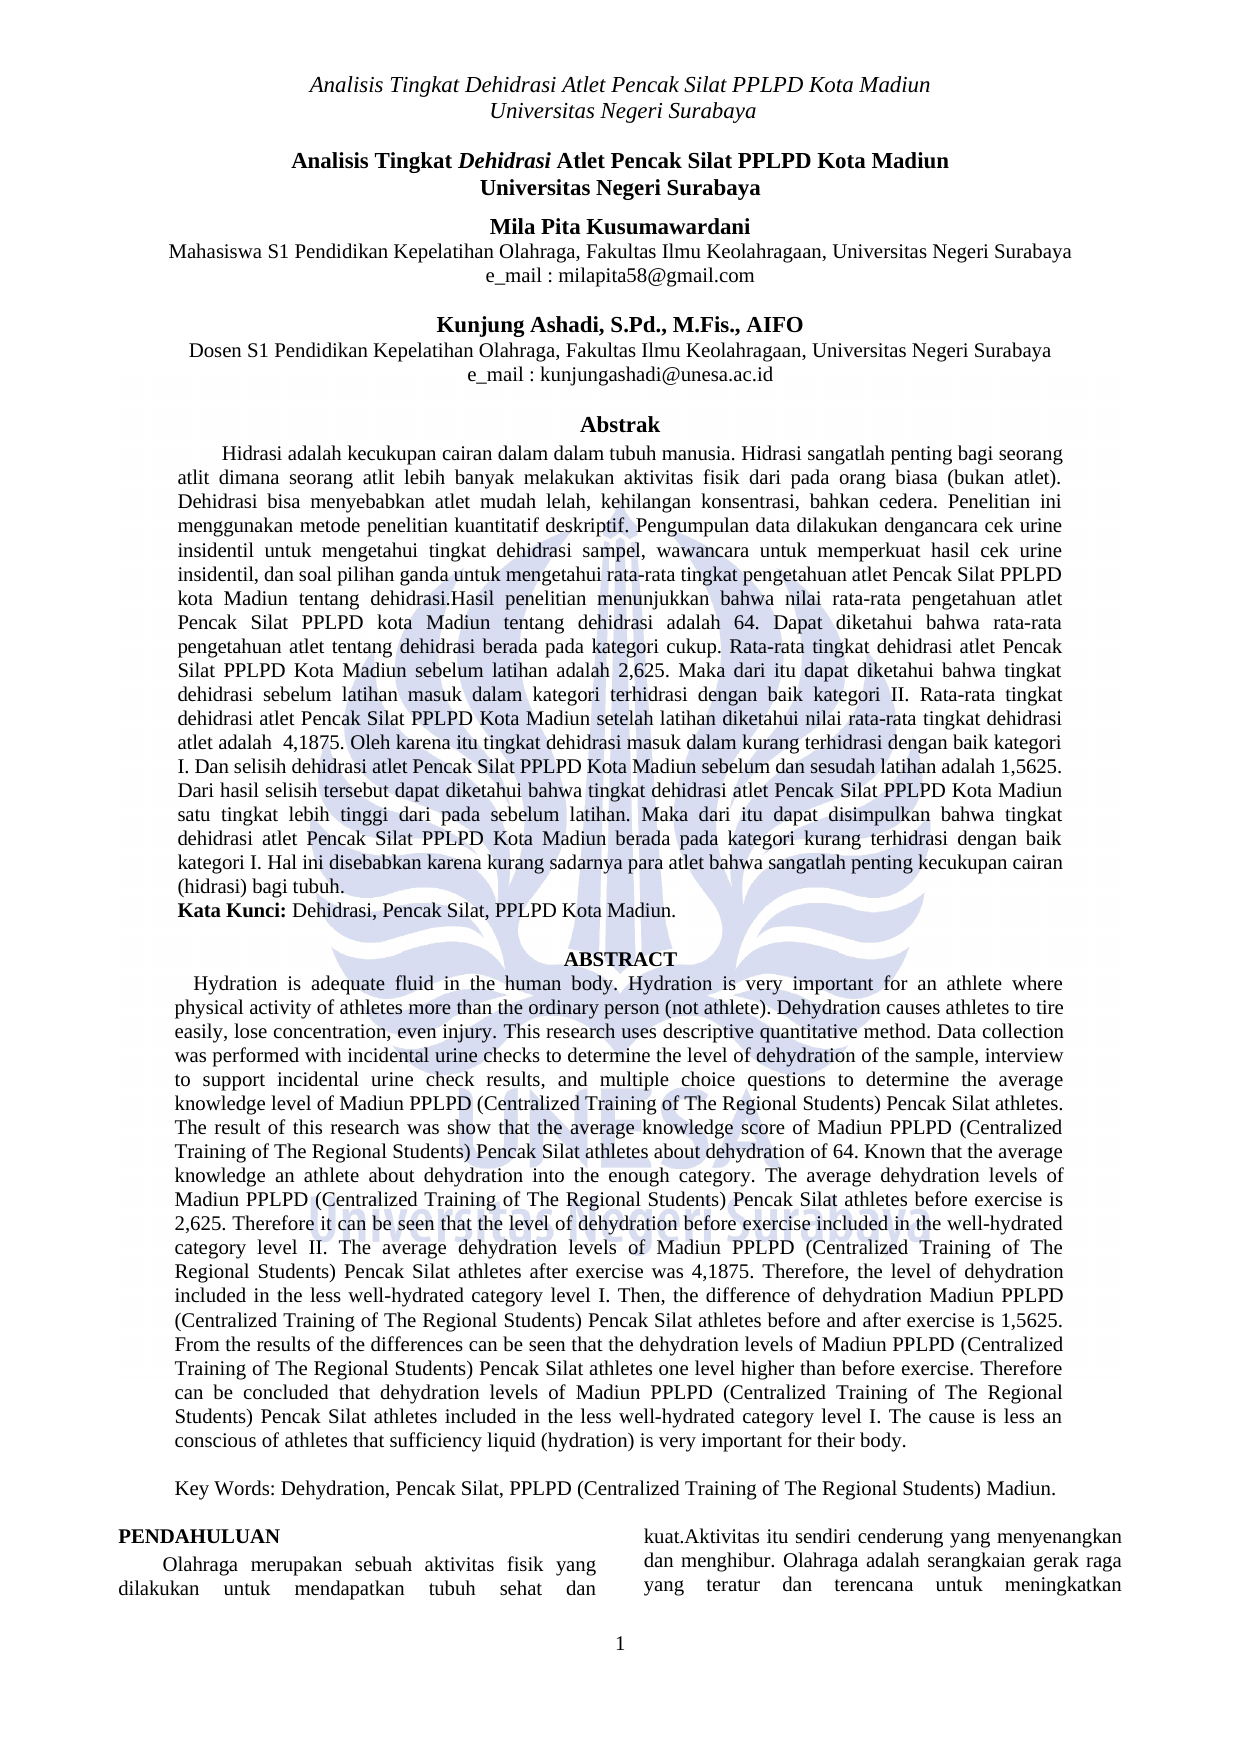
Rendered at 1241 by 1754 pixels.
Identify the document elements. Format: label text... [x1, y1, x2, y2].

text PENDAHULUAN [118, 1524, 596, 1548]
text Abstrak [118, 411, 1122, 437]
text Kata Kunci: Dehidrasi, Pencak Silat, PPLPD Kota Madiun. [177, 898, 1063, 922]
text Mahasiswa S1 Pendidikan Kepelatihan Olahraga, Fakultas Ilmu Keolahragaan, Universitas Negeri Surabaya [118, 239, 1122, 263]
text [118, 1552, 596, 1600]
text ABSTRACT [118, 947, 1122, 971]
title Mila Pita Kusumawardani [118, 213, 1122, 239]
text Hidrasi adalah kecukupan cairan dalam dalam tubuh manusia. Hidrasi sangatlah penting bagi seorang atlit dimana seorang atlit lebih banyak melakukan aktivitas fisik dari pada orang biasa (bukan atlet). Dehidrasi bisa menyebabkan atlet mudah lelah, kehilangan konsentrasi, bahkan cedera. Penelitian ini menggunakan metode penelitian kuantitatif deskriptif. Pengumpulan data dilakukan dengancara cek urine insidentil untuk mengetahui tingkat dehidrasi sampel, wawancara untuk memperkuat hasil cek urine insidentil, dan soal pilihan ganda untuk mengetahui rata-rata tingkat pengetahuan atlet Pencak Silat PPLPD kota Madiun tentang dehidrasi.Hasil penelitian menunjukkan bahwa nilai rata-rata pengetahuan atlet Pencak Silat PPLPD kota Madiun tentang dehidrasi adalah 64. Dapat diketahui bahwa rata-rata pengetahuan atlet tentang dehidrasi berada pada kategori cukup. Rata-rata tingkat dehidrasi atlet Pencak Silat PPLPD Kota Madiun sebelum latihan adalah 2,625. Maka dari itu dapat diketahui bahwa tingkat dehidrasi sebelum latihan masuk dalam kategori terhidrasi dengan baik kategori II. Rata-rata tingkat dehidrasi atlet Pencak Silat PPLPD Kota Madiun setelah latihan diketahui nilai rata-rata tingkat dehidrasi atlet adalah 4,1875. Oleh karena itu tingkat dehidrasi masuk dalam kurang terhidrasi dengan baik kategori I. Dan selisih dehidrasi atlet Pencak Silat PPLPD Kota Madiun sebelum dan sesudah latihan adalah 1,5625. Dari hasil selisih tersebut dapat diketahui bahwa tingkat dehidrasi atlet Pencak Silat PPLPD Kota Madiun satu tingkat lebih tinggi dari pada sebelum latihan. Maka dari itu dapat disimpulkan bahwa tingkat dehidrasi atlet Pencak Silat PPLPD Kota Madiun berada pada kategori kurang terhidrasi dengan baik kategori I. Hal ini disebabkan karena kurang sadarnya para atlet bahwa sangatlah penting kecukupan cairan (hidrasi) bagi tubuh. [177, 441, 1063, 898]
title Analisis Tingkat Dehidrasi Atlet Pencak Silat PPLPD Kota Madiun [118, 147, 1122, 174]
text Key Words: Dehydration, Pencak Silat, PPLPD (Centralized Training of The Regional Students) Madiun. [174, 1476, 1122, 1500]
title Kunjung Ashadi, S.Pd., M.Fis., AIFO [118, 311, 1122, 338]
text Hydration is adequate fluid in the human body. Hydration is very important for an athlete where physical activity of athletes more than the ordinary person (not athlete). Dehydration causes athletes to tire easily, lose concentration, even injury. This research uses descriptive quantitative method. Data collection was performed with incidental urine checks to determine the level of dehydration of the sample, interview to support incidental urine check results, and multiple choice questions to determine the average knowledge level of Madiun PPLPD (Centralized Training of The Regional Students) Pencak Silat athletes. The result of this research was show that the average knowledge score of Madiun PPLPD (Centralized Training of The Regional Students) Pencak Silat athletes about dehydration of 64. Known that the average knowledge an athlete about dehydration into the enough category. The average dehydration levels of Madiun PPLPD (Centralized Training of The Regional Students) Pencak Silat athletes before exercise is 2,625. Therefore it can be seen that the level of dehydration before exercise included in the well-hydrated category level II. The average dehydration levels of Madiun PPLPD (Centralized Training of The Regional Students) Pencak Silat athletes after exercise was 4,1875. Therefore, the level of dehydration included in the less well-hydrated category level I. Then, the difference of dehydration Madiun PPLPD (Centralized Training of The Regional Students) Pencak Silat athletes before and after exercise is 1,5625. From the results of the differences can be seen that the dehydration levels of Madiun PPLPD (Centralized Training of The Regional Students) Pencak Silat athletes one level higher than before exercise. Therefore can be concluded that dehydration levels of Madiun PPLPD (Centralized Training of The Regional Students) Pencak Silat athletes included in the less well-hydrated category level I. The cause is less an conscious of athletes that sufficiency liquid (hydration) is very important for their body. [174, 971, 1065, 1452]
text Dosen S1 Pendidikan Kepelatihan Olahraga, Fakultas Ilmu Keolahragaan, Universitas Negeri Surabaya [118, 338, 1122, 362]
text e_mail : kunjungashadi@unesa.ac.id [118, 362, 1122, 386]
title Universitas Negeri Surabaya [118, 174, 1122, 200]
text e_mail : milapita58@gmail.com [118, 263, 1122, 287]
